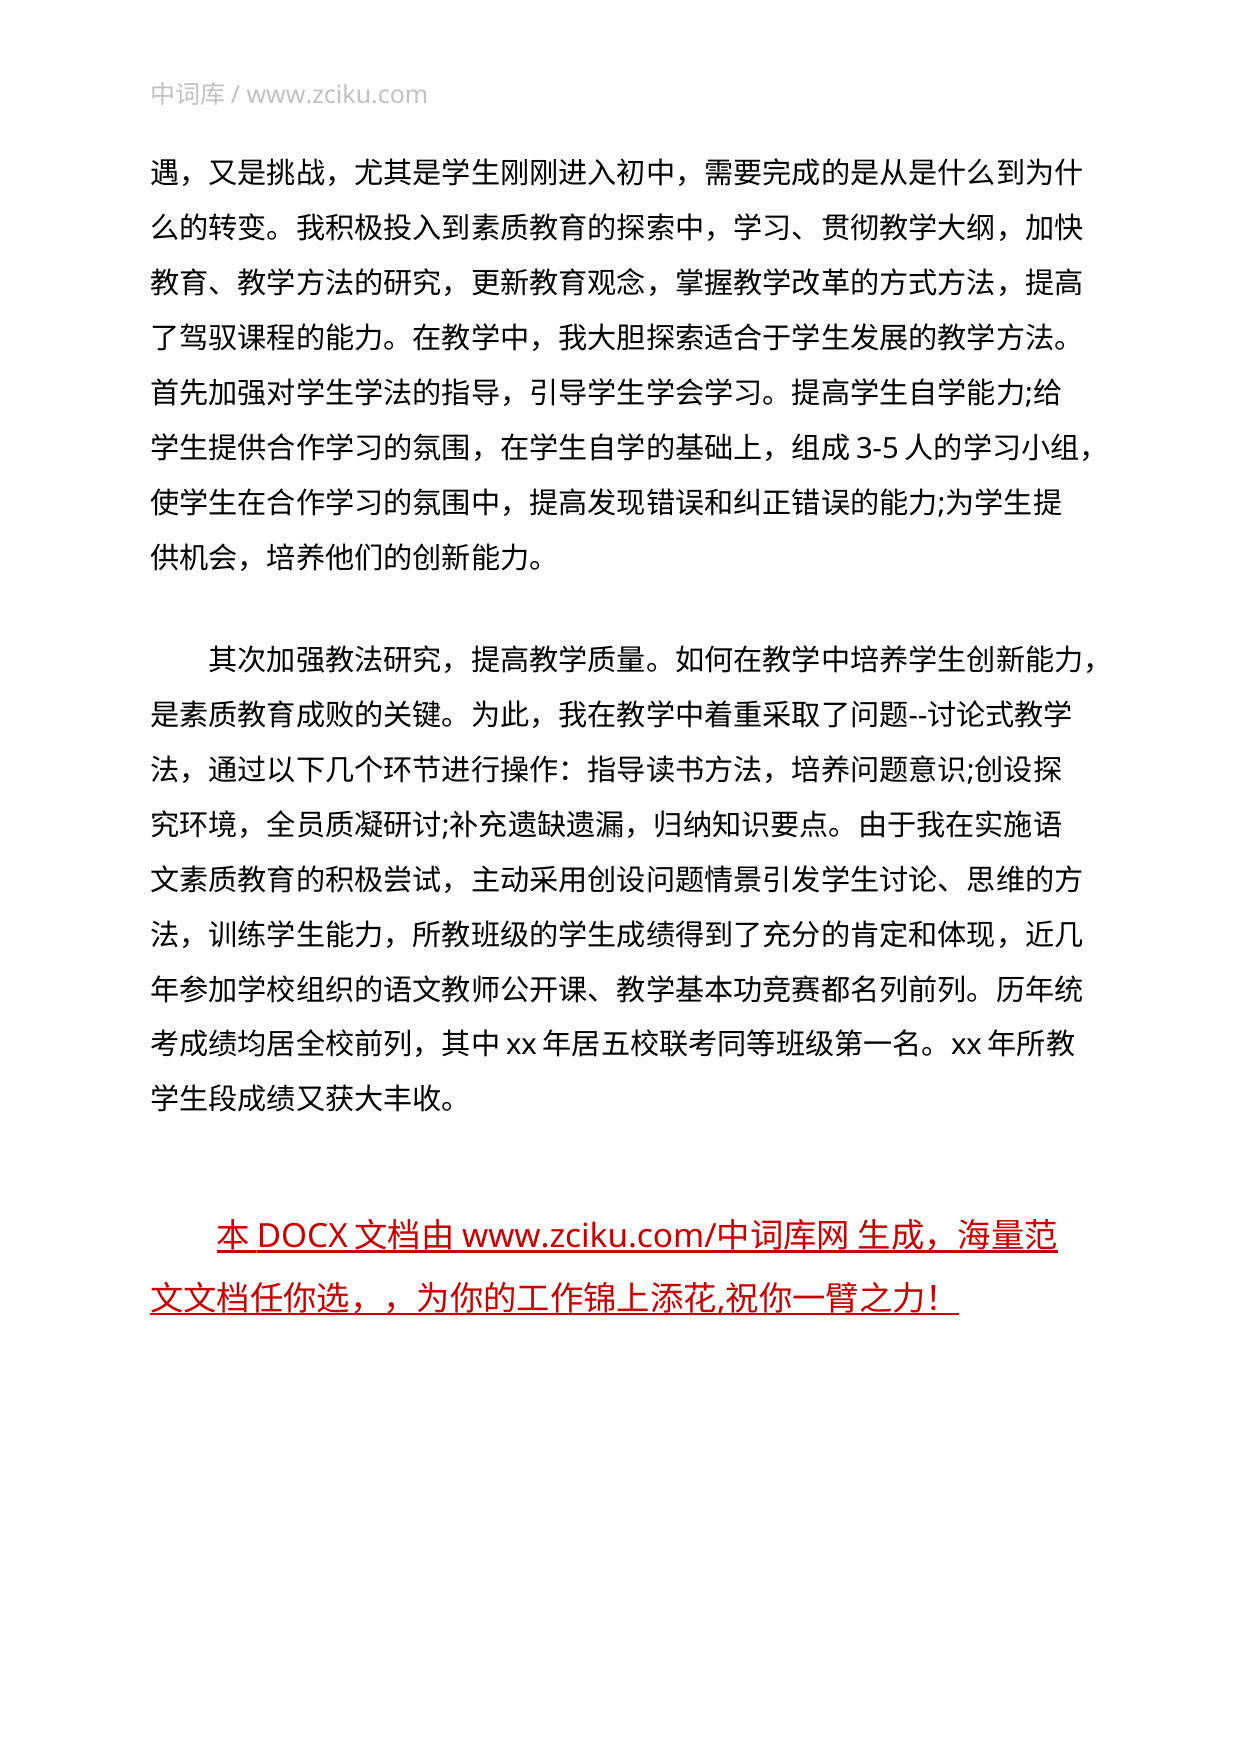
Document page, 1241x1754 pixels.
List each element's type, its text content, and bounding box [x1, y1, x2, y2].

text 本DOCX文档由 www.zciku.com/中词库网 生成，海量范文文档任你选，，为你的工作锦上添花,祝你一臂之力！ [150, 1209, 1090, 1320]
text 其次加强教法研究，提高教学质量。如何在教学中培养学生创新能力，是素质教育成败的关键。为此，我在教学中着重采取了问题--讨论式教学法，通过以下几个环节进行操作：指导读书方法，培养问题意识;创设探究环境，全员质凝研讨;补充遗缺遗漏，归纳知识要点。由于我在实施语文素质教育的积极尝试，主动采用创设问题情景引发学生讨论、思维的方法，训练学生能力，所教班级的学生成绩得到了充分的肯定和体现，近几年参加学校组织的语文教师公开课、教学基本功竞赛都名列前列。历年统考成绩均居全校前列，其中xx年居五校联考同等班级第一名。xx年所教学生段成绩又获大丰收。 [150, 636, 1090, 1118]
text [150, 150, 1090, 577]
